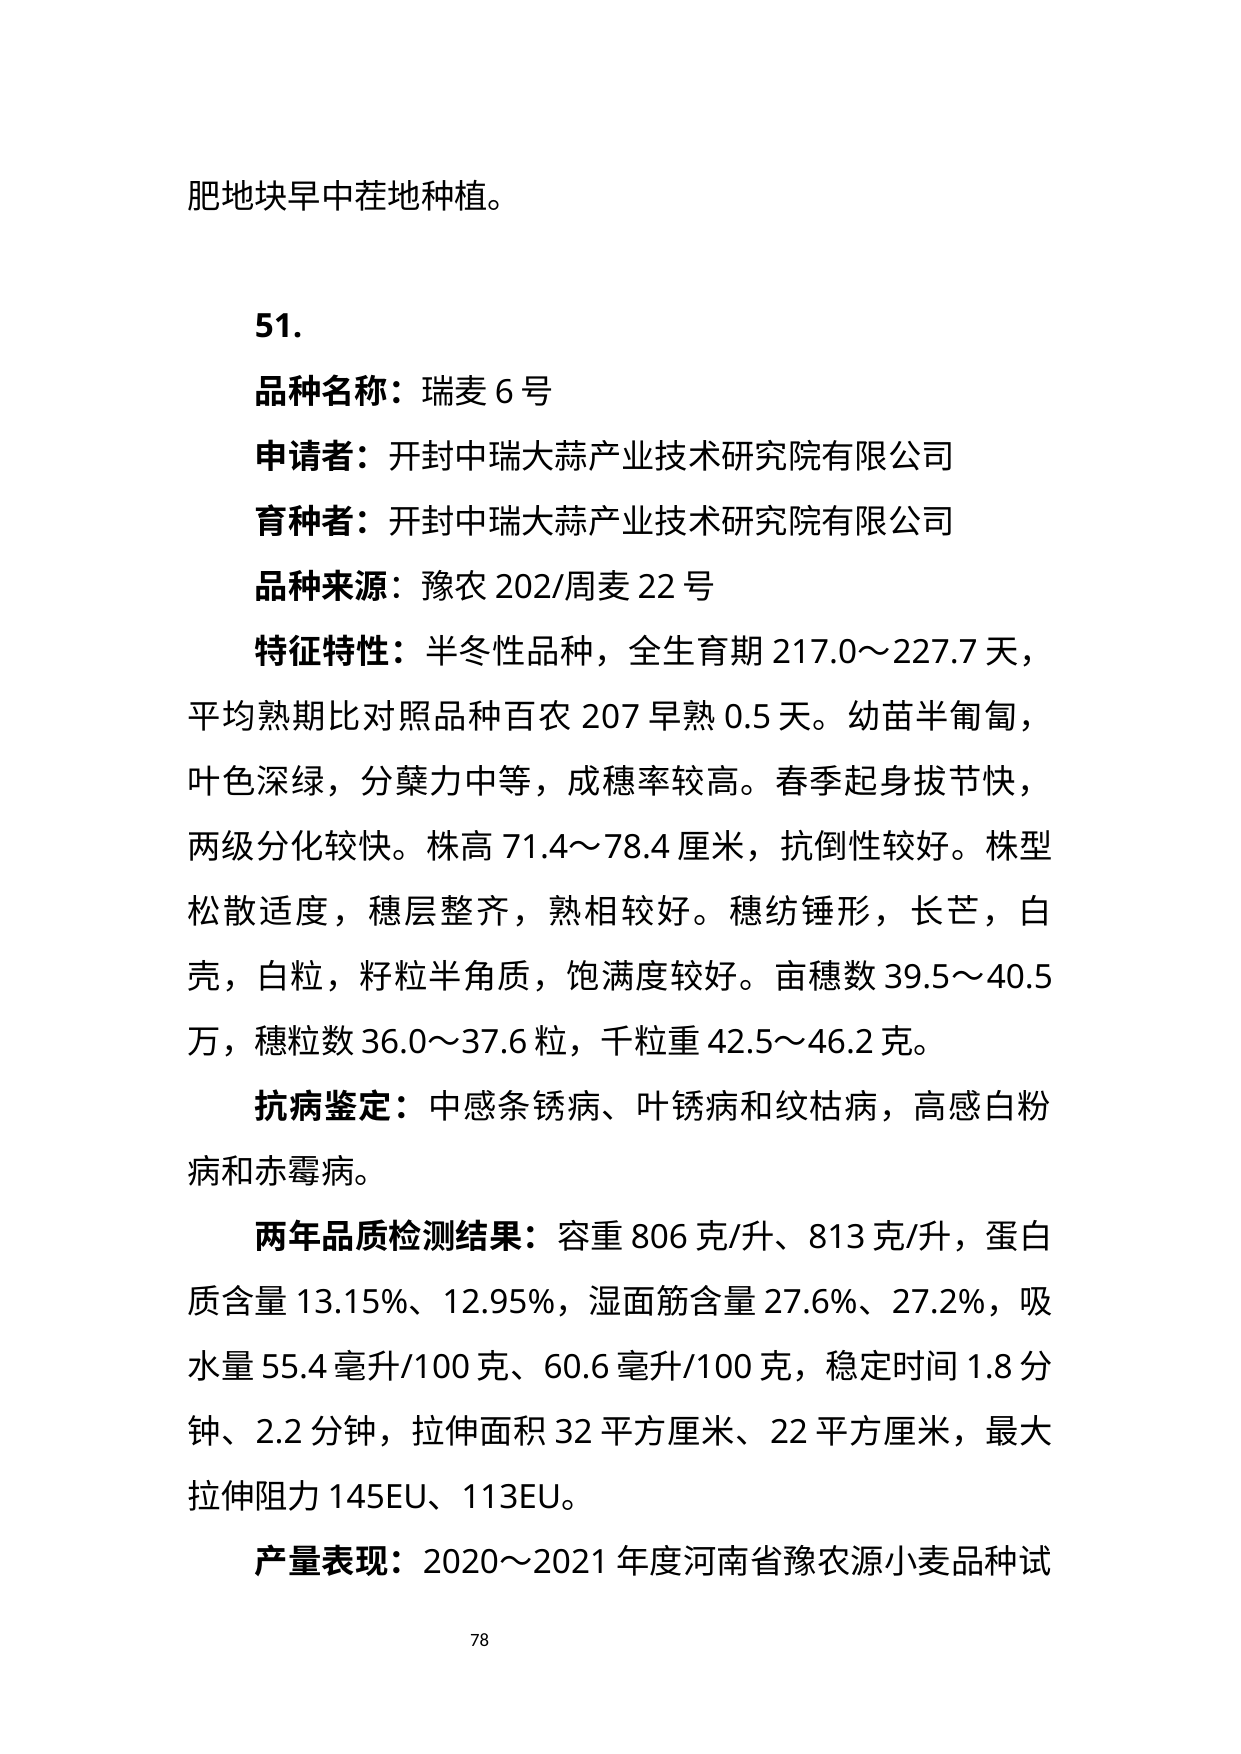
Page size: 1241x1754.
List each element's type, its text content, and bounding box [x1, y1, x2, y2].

text 品种来源：豫农202/周麦22号 [187, 552, 1053, 617]
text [187, 162, 1053, 227]
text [187, 1527, 1053, 1592]
text 品种名称：瑞麦6号 [187, 357, 1053, 422]
text 申请者：开封中瑞大蒜产业技术研究院有限公司 [187, 422, 1053, 487]
text 抗病鉴定：中感条锈病、叶锈病和纹枯病，高感白粉病和赤霉病。 [187, 1072, 1053, 1202]
text 两年品质检测结果：容重806克/升、813克/升，蛋白质含量13.15%、12.95%，湿面筋含量27.6%、27.2%，吸水量55.4毫升/100克、60.6毫升/100克，稳定时间1.8分钟、2.2分钟，拉伸面积32平方厘米、22平方厘米，最大拉伸阻力145EU、113EU。 [187, 1202, 1053, 1527]
text 特征特性：半冬性品种，全生育期217.0～227.7天，平均熟期比对照品种百农207早熟0.5天。幼苗半匍匐，叶色深绿，分蘖力中等，成穗率较高。春季起身拔节快，两级分化较快。株高71.4～78.4厘米，抗倒性较好。株型松散适度，穗层整齐，熟相较好。穗纺锤形，长芒，白壳，白粒，籽粒半角质，饱满度较好。亩穗数39.5～40.5万，穗粒数36.0～37.6粒，千粒重42.5～46.2克。 [187, 617, 1053, 1072]
text 育种者：开封中瑞大蒜产业技术研究院有限公司 [187, 487, 1053, 552]
text 51. [187, 292, 1053, 357]
